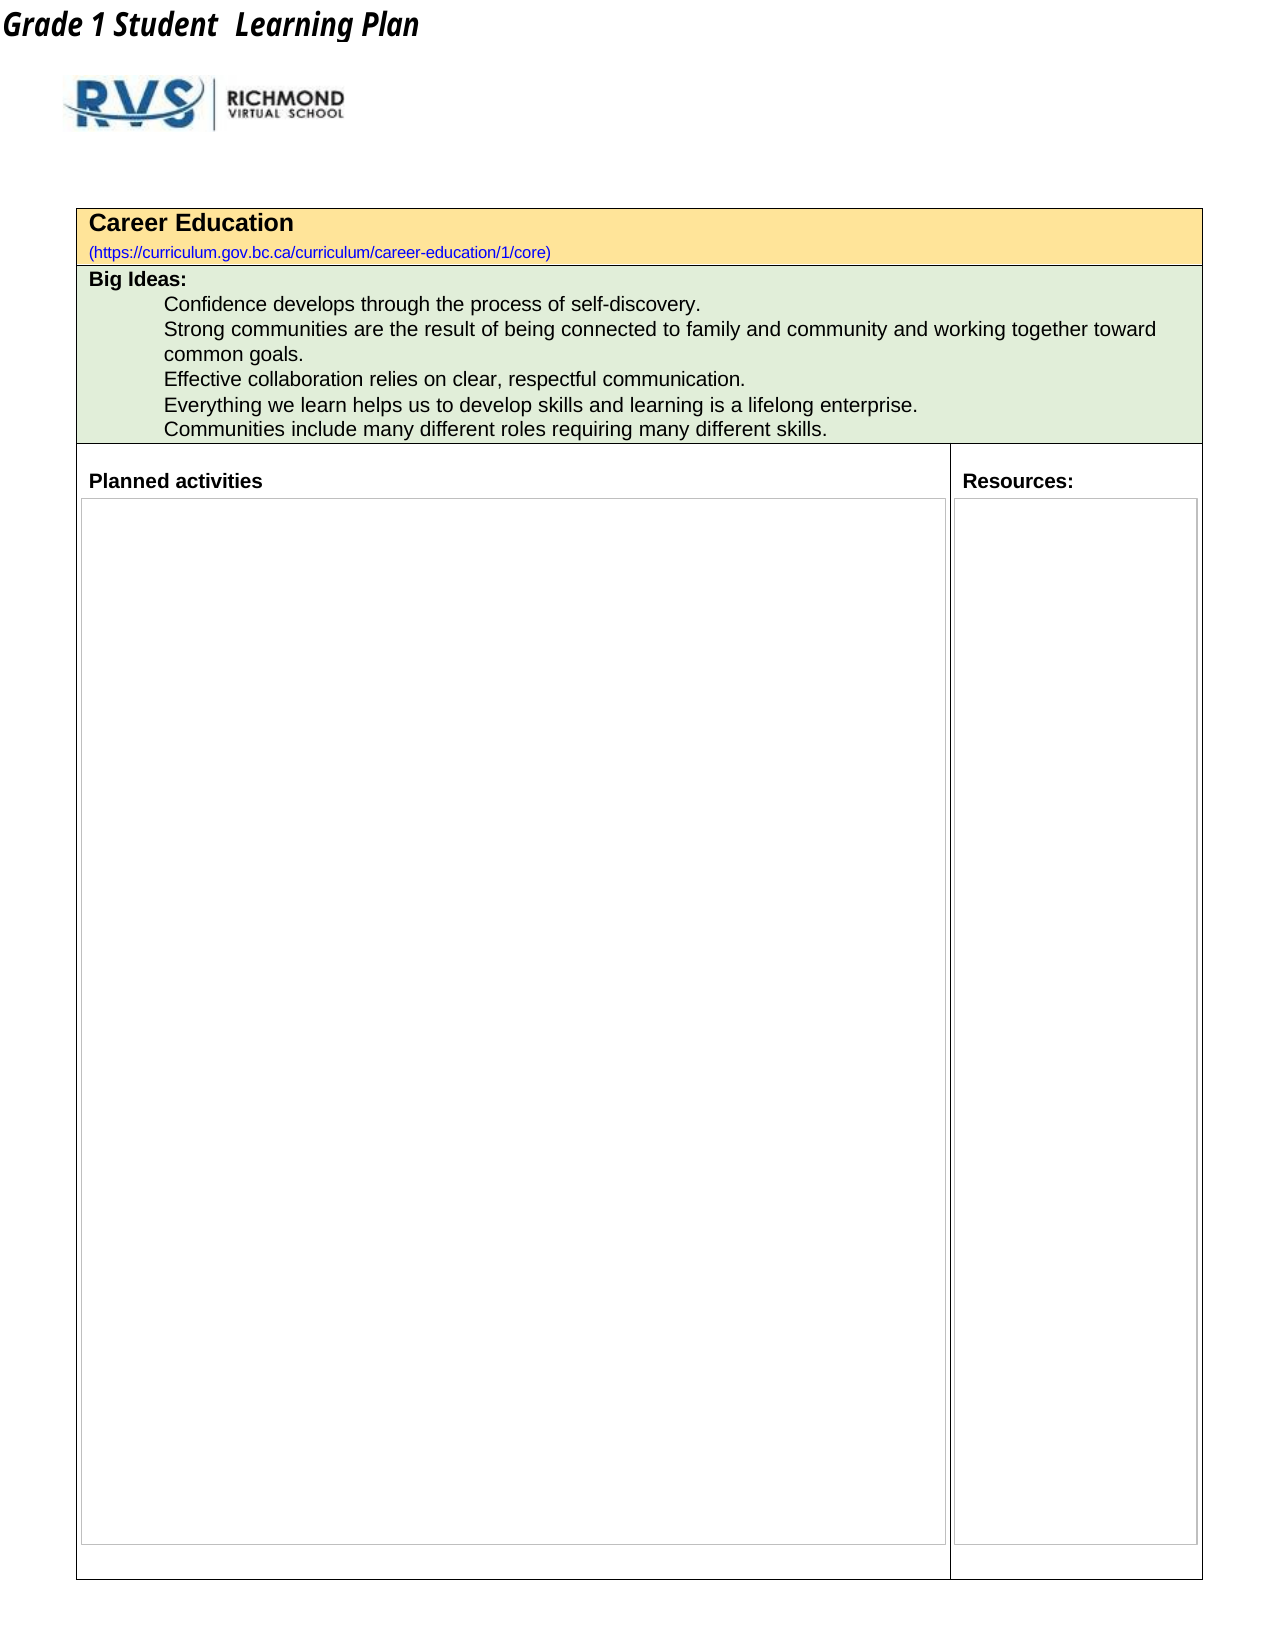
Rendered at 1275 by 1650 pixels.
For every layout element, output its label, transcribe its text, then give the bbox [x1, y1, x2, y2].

table_cell Planned activities [77, 444, 950, 1579]
picture [62, 75, 345, 132]
table_cell Big Ideas: Confidence develops through the process of self-discovery. Strong communities are the result of being connected to family and community and working together toward common goals. Effective collaboration relies on clear, respectful communication. Everything we learn helps us to develop skills and learning is a lifelong enterprise. Communities include many different roles requiring many different skills. [77, 266, 1202, 443]
table_header [574, 209, 1202, 264]
table_header Career Education (https://curriculum.gov.bc.ca/curriculum/career-education/1/core) [77, 209, 574, 264]
table_cell Resources: [951, 444, 1202, 1579]
